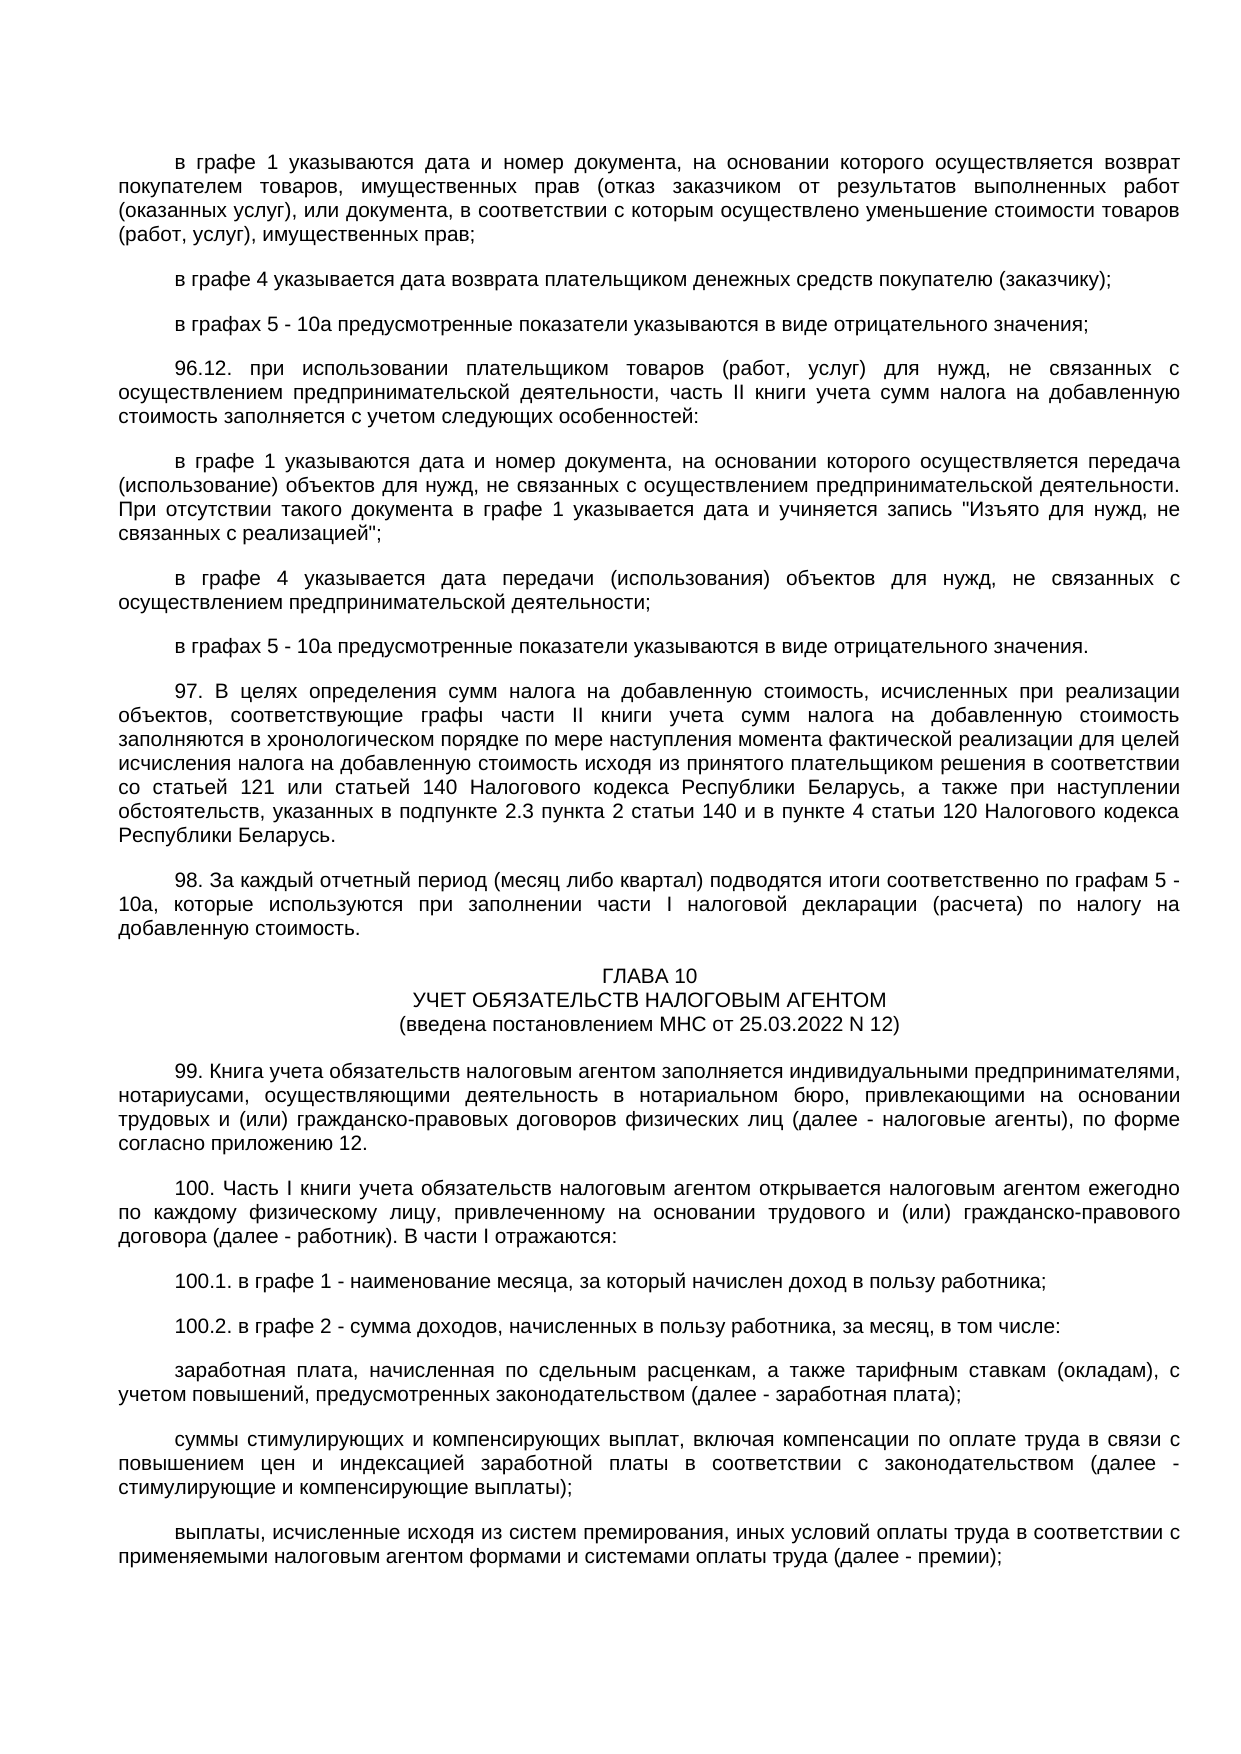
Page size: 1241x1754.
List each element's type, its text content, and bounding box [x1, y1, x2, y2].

text в графе 1 указываются дата и номер документа, на основании которого осуществляется возврат покупателем товаров, имущественных прав (отказ заказчиком от результатов выполненных работ (оказанных услуг), или документа, в соответствии с которым осуществлено уменьшение стоимости товаров (работ, услуг), имущественных прав; [118, 150, 1181, 246]
text в графе 4 указывается дата передачи (использования) объектов для нужд, не связанных с осуществлением предпринимательской деятельности; [118, 566, 1181, 613]
text ГЛАВА 10 [118, 963, 1181, 987]
text в графе 4 указывается дата возврата плательщиком денежных средств покупателю (заказчику); [118, 267, 1181, 291]
text 96.12. при использовании плательщиком товаров (работ, услуг) для нужд, не связанных с осуществлением предпринимательской деятельности, часть II книги учета сумм налога на добавленную стоимость заполняется с учетом следующих особенностей: [118, 356, 1181, 428]
text УЧЕТ ОБЯЗАТЕЛЬСТВ НАЛОГОВЫМ АГЕНТОМ [118, 987, 1181, 1011]
text 100.1. в графе 1 - наименование месяца, за который начислен доход в пользу работника; [118, 1269, 1181, 1293]
text в графах 5 - 10а предусмотренные показатели указываются в виде отрицательного значения. [118, 634, 1181, 658]
text выплаты, исчисленные исходя из систем премирования, иных условий оплаты труда в соответствии с применяемыми налоговым агентом формами и системами оплаты труда (далее - премии); [118, 1520, 1181, 1568]
text 100.2. в графе 2 - сумма доходов, начисленных в пользу работника, за месяц, в том числе: [118, 1313, 1181, 1337]
text (введена постановлением МНС от 25.03.2022 N 12) [118, 1011, 1181, 1035]
text 97. В целях определения сумм налога на добавленную стоимость, исчисленных при реализации объектов, соответствующие графы части II книги учета сумм налога на добавленную стоимость заполняются в хронологическом порядке по мере наступления момента фактической реализации для целей исчисления налога на добавленную стоимость исходя из принятого плательщиком решения в соответствии со статьей 121 или статьей 140 Налогового кодекса Республики Беларусь, а также при наступлении обстоятельств, указанных в подпункте 2.3 пункта 2 статьи 140 и в пункте 4 статьи 120 Налогового кодекса Республики Беларусь. [118, 679, 1181, 847]
text в графах 5 - 10а предусмотренные показатели указываются в виде отрицательного значения; [118, 311, 1181, 335]
text в графе 1 указываются дата и номер документа, на основании которого осуществляется передача (использование) объектов для нужд, не связанных с осуществлением предпринимательской деятельности. При отсутствии такого документа в графе 1 указывается дата и учиняется запись "Изъято для нужд, не связанных с реализацией"; [118, 449, 1181, 545]
text 99. Книга учета обязательств налоговым агентом заполняется индивидуальными предпринимателями, нотариусами, осуществляющими деятельность в нотариальном бюро, привлекающими на основании трудовых и (или) гражданско-правовых договоров физических лиц (далее - налоговые агенты), по форме согласно приложению 12. [118, 1059, 1181, 1155]
text 98. За каждый отчетный период (месяц либо квартал) подводятся итоги соответственно по графам 5 - 10а, которые используются при заполнении части I налоговой декларации (расчета) по налогу на добавленную стоимость. [118, 868, 1181, 939]
text заработная плата, начисленная по сдельным расценкам, а также тарифным ставкам (окладам), с учетом повышений, предусмотренных законодательством (далее - заработная плата); [118, 1358, 1181, 1406]
text суммы стимулирующих и компенсирующих выплат, включая компенсации по оплате труда в связи с повышением цен и индексацией заработной платы в соответствии с законодательством (далее - стимулирующие и компенсирующие выплаты); [118, 1427, 1181, 1499]
text 100. Часть I книги учета обязательств налоговым агентом открывается налоговым агентом ежегодно по каждому физическому лицу, привлеченному на основании трудового и (или) гражданско-правового договора (далее - работник). В части I отражаются: [118, 1176, 1181, 1248]
